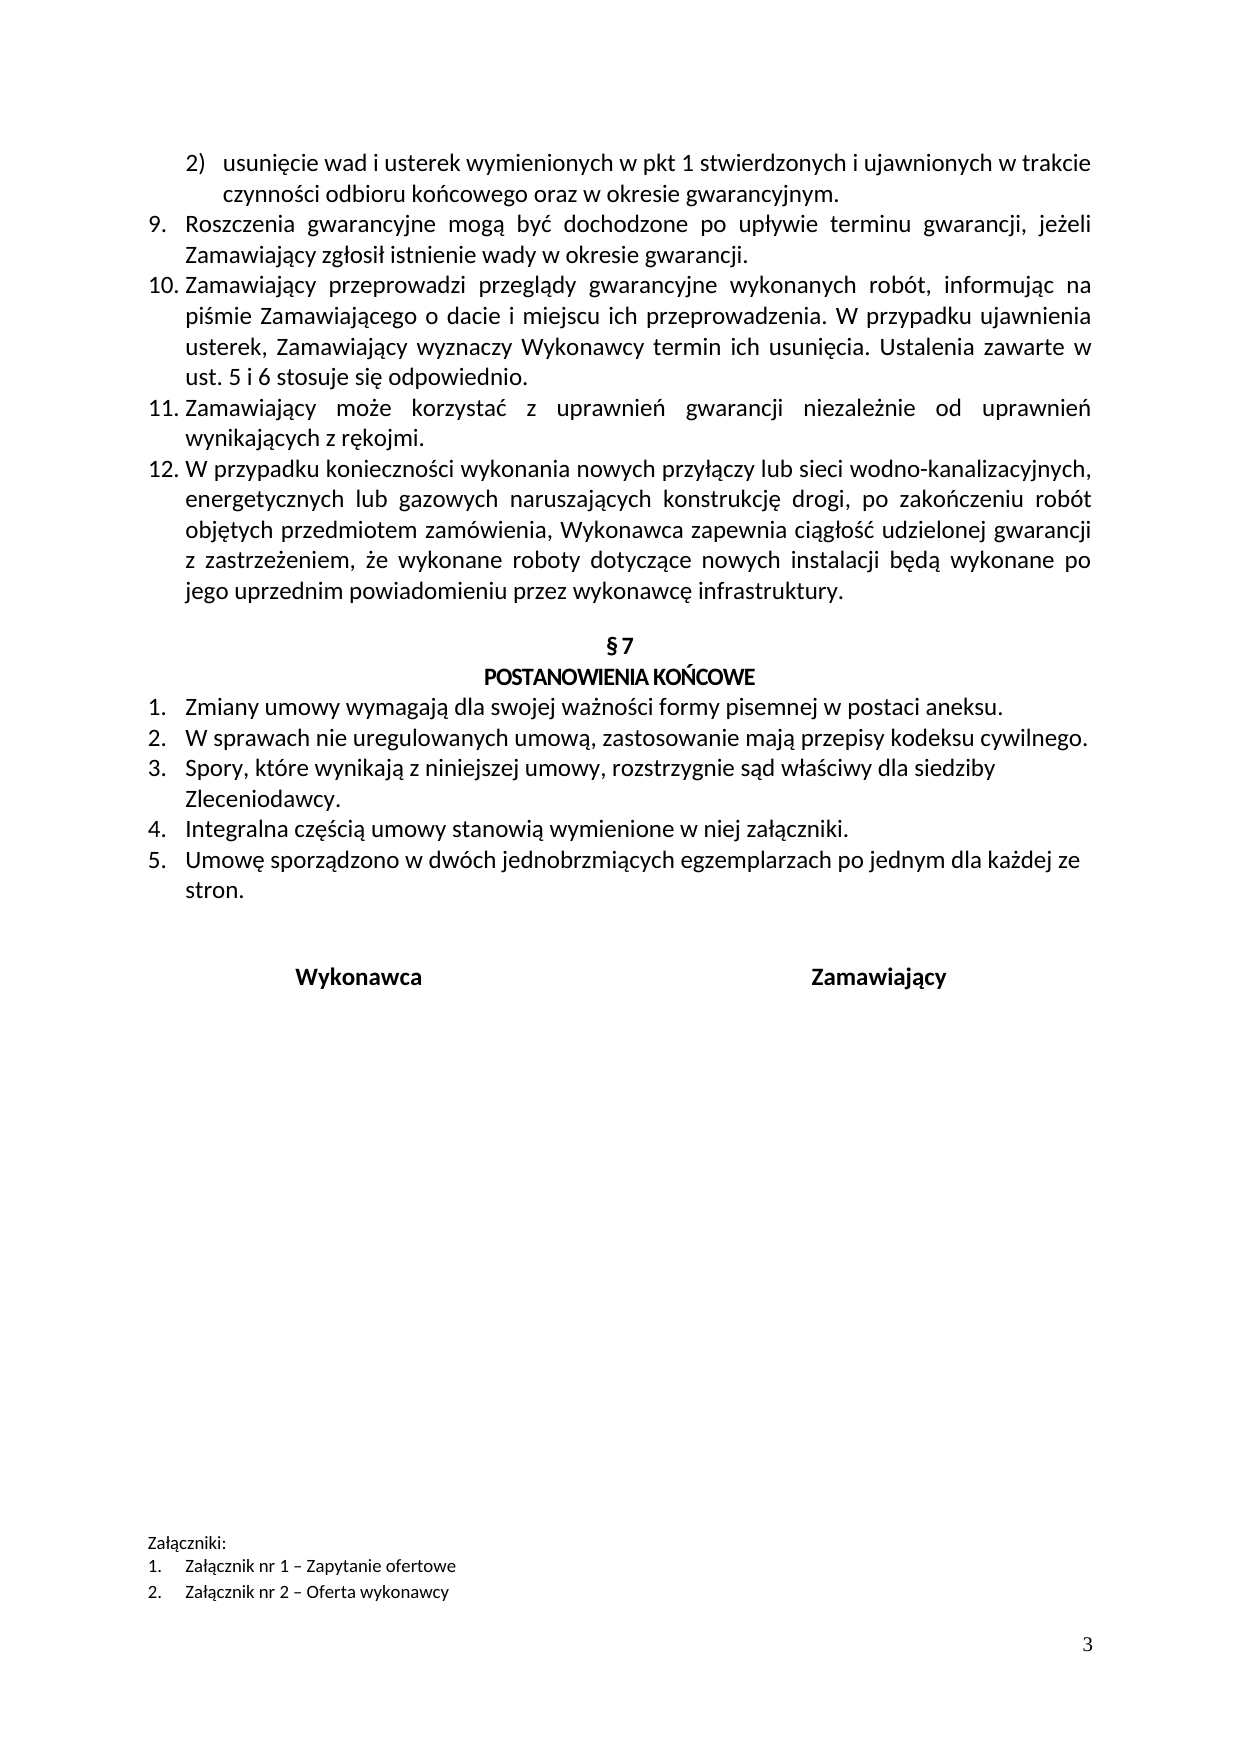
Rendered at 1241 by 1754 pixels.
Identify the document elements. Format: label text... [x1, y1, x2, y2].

list W przypadku konieczności wykonania nowych przyłączy lub sieci wodno-kanalizacyjnych, energetycznych lub gazowych naruszających konstrukcję drogi, po zakończeniu robót objętych przedmiotem zamówienia, Wykonawca zapewnia ciągłość udzielonej gwarancji z zastrzeżeniem, że wykonane roboty dotyczące nowych instalacji będą wykonane po jego uprzednim powiadomieniu przez wykonawcę infrastruktury. [148, 453, 1093, 605]
list Załącznik nr 1 – Zapytanie ofertowe [148, 1554, 1093, 1577]
list Zamawiający może korzystać z uprawnień gwarancji niezależnie od uprawnień wynikających z rękojmi. [148, 392, 1093, 453]
list Zmiany umowy wymagają dla swojej ważności formy pisemnej w postaci aneksu. [148, 691, 1093, 722]
text § 7 [148, 630, 1093, 661]
list Umowę sporządzono w dwóch jednobrzmiących egzemplarzach po jednym dla każdej ze stron. [148, 844, 1093, 905]
text POSTANOWIENIA KOŃCOWE [148, 661, 1093, 691]
list usunięcie wad i usterek wymienionych w pkt 1 stwierdzonych i ujawnionych w trakcie czynności odbioru końcowego oraz w okresie gwarancyjnym. [185, 148, 1093, 209]
text Wykonawca Zamawiający [221, 961, 1093, 991]
list Zamawiający przeprowadzi przeglądy gwarancyjne wykonanych robót, informując na piśmie Zamawiającego o dacie i miejscu ich przeprowadzenia. W przypadku ujawnienia usterek, Zamawiający wyznaczy Wykonawcy termin ich usunięcia. Ustalenia zawarte w ust. 5 i 6 stosuje się odpowiednio. [148, 270, 1093, 392]
list Załącznik nr 2 – Oferta wykonawcy [148, 1580, 1093, 1603]
list Integralna częścią umowy stanowią wymienione w niej załączniki. [148, 813, 1093, 844]
text Załączniki: [148, 1531, 1093, 1554]
list Roszczenia gwarancyjne mogą być dochodzone po upływie terminu gwarancji, jeżeli Zamawiający zgłosił istnienie wady w okresie gwarancji. [148, 209, 1093, 270]
list Spory, które wynikają z niniejszej umowy, rozstrzygnie sąd właściwy dla siedziby Zleceniodawcy. [148, 752, 1093, 813]
list W sprawach nie uregulowanych umową, zastosowanie mają przepisy kodeksu cywilnego. [148, 722, 1093, 752]
